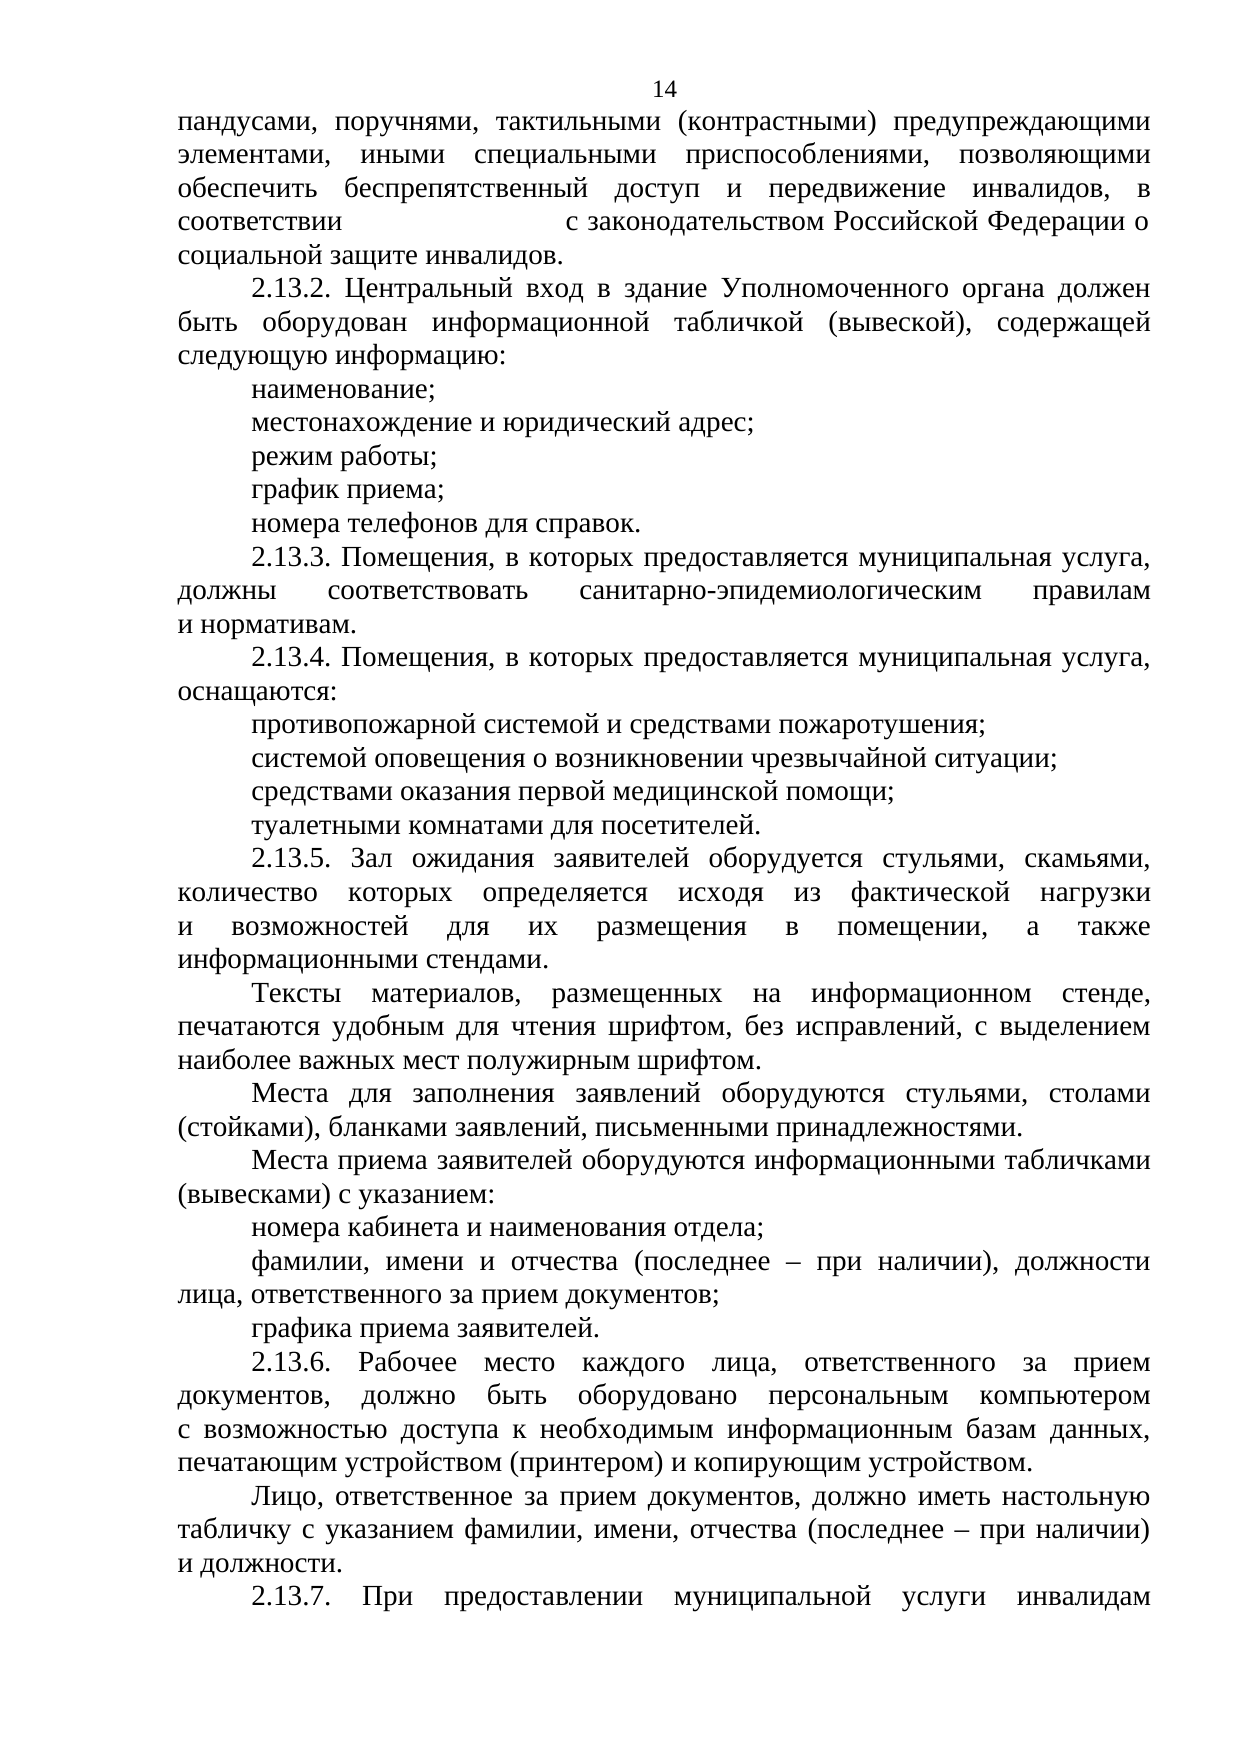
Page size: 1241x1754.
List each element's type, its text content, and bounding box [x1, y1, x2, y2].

text Тексты материалов, размещенных на информационном стенде, печатаются удобным для чтения шрифтом, без исправлений, с выделением наиболее важных мест полужирным шрифтом. [177, 975, 1152, 1075]
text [177, 1578, 1152, 1612]
text Лицо, ответственное за прием документов, должно иметь настольную табличку с указанием фамилии, имени, отчества (последнее – при наличии) и должности. [177, 1478, 1152, 1578]
text номера кабинета и наименования отдела; [177, 1209, 1152, 1243]
text туалетными комнатами для посетителей. [177, 807, 1152, 841]
text 2.13.2. Центральный вход в здание Уполномоченного органа должен быть оборудован информационной табличкой (вывеской), содержащей следующую информацию: [177, 270, 1152, 371]
text 2.13.6. Рабочее место каждого лица, ответственного за прием документов, должно быть оборудовано персональным компьютером с возможностью доступа к необходимым информационным базам данных, печатающим устройством (принтером) и копирующим устройством. [177, 1344, 1152, 1478]
text 2.13.4. Помещения, в которых предоставляется муниципальная услуга, оснащаются: [177, 639, 1152, 706]
text фамилии, имени и отчества (последнее – при наличии), должности лица, ответственного за прием документов; [177, 1243, 1152, 1310]
text наименование; [177, 371, 1152, 404]
text противопожарной системой и средствами пожаротушения; [177, 706, 1152, 740]
text Места для заполнения заявлений оборудуются стульями, столами (стойками), бланками заявлений, письменными принадлежностями. [177, 1075, 1152, 1142]
text графика приема заявителей. [177, 1310, 1152, 1344]
text системой оповещения о возникновении чрезвычайной ситуации; [177, 740, 1152, 773]
text средствами оказания первой медицинской помощи; [177, 773, 1152, 807]
text местонахождение и юридический адрес; [177, 404, 1152, 438]
text номера телефонов для справок. [177, 505, 1152, 539]
text Места приема заявителей оборудуются информационными табличками (вывесками) с указанием: [177, 1142, 1152, 1209]
text режим работы; [177, 438, 1152, 472]
text график приема; [177, 472, 1152, 505]
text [177, 103, 1152, 270]
text 2.13.5. Зал ожидания заявителей оборудуется стульями, скамьями, количество которых определяется исходя из фактической нагрузки и возможностей для их размещения в помещении, а также информационными стендами. [177, 841, 1152, 975]
text 2.13.3. Помещения, в которых предоставляется муниципальная услуга, должны соответствовать санитарно-эпидемиологическим правилам и нормативам. [177, 539, 1152, 639]
